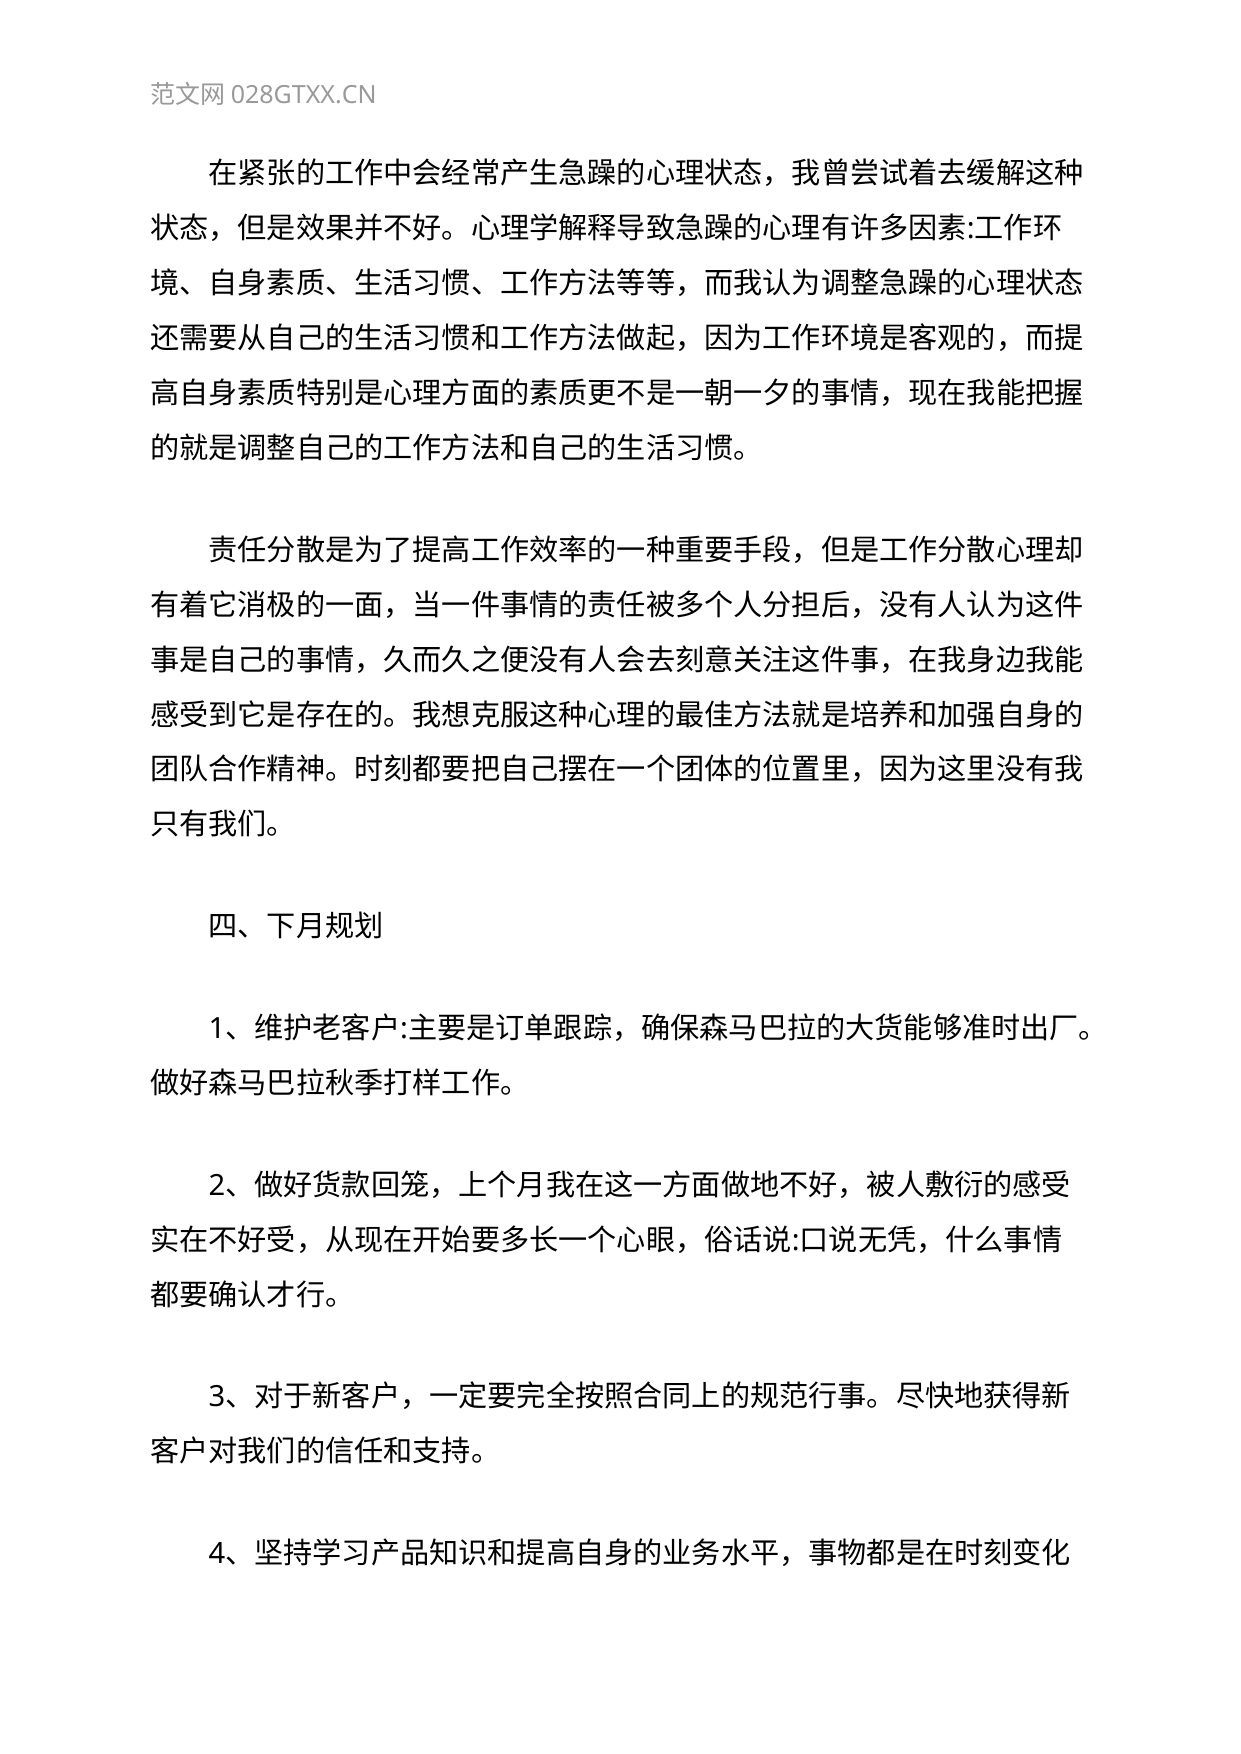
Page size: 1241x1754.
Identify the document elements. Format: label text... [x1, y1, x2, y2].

text 四、下月规划 [150, 903, 1090, 945]
text 责任分散是为了提高工作效率的一种重要手段，但是工作分散心理却有着它消极的一面，当一件事情的责任被多个人分担后，没有人认为这件事是自己的事情，久而久之便没有人会去刻意关注这件事，在我身边我能感受到它是存在的。我想克服这种心理的最佳方法就是培养和加强自身的团队合作精神。时刻都要把自己摆在一个团体的位置里，因为这里没有我只有我们。 [150, 526, 1090, 843]
text 在紧张的工作中会经常产生急躁的心理状态，我曾尝试着去缓解这种状态，但是效果并不好。心理学解释导致急躁的心理有许多因素:工作环境、自身素质、生活习惯、工作方法等等，而我认为调整急躁的心理状态还需要从自己的生活习惯和工作方法做起，因为工作环境是客观的，而提高自身素质特别是心理方面的素质更不是一朝一夕的事情，现在我能把握的就是调整自己的工作方法和自己的生活习惯。 [150, 150, 1090, 467]
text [150, 1530, 1090, 1572]
text 2、做好货款回笼，上个月我在这一方面做地不好，被人敷衍的感受实在不好受，从现在开始要多长一个心眼，俗话说:口说无凭，什么事情都要确认才行。 [150, 1161, 1090, 1313]
text 3、对于新客户，一定要完全按照合同上的规范行事。尽快地获得新客户对我们的信任和支持。 [150, 1373, 1090, 1470]
text 1、维护老客户:主要是订单跟踪，确保森马巴拉的大货能够准时出厂。做好森马巴拉秋季打样工作。 [150, 1004, 1090, 1102]
